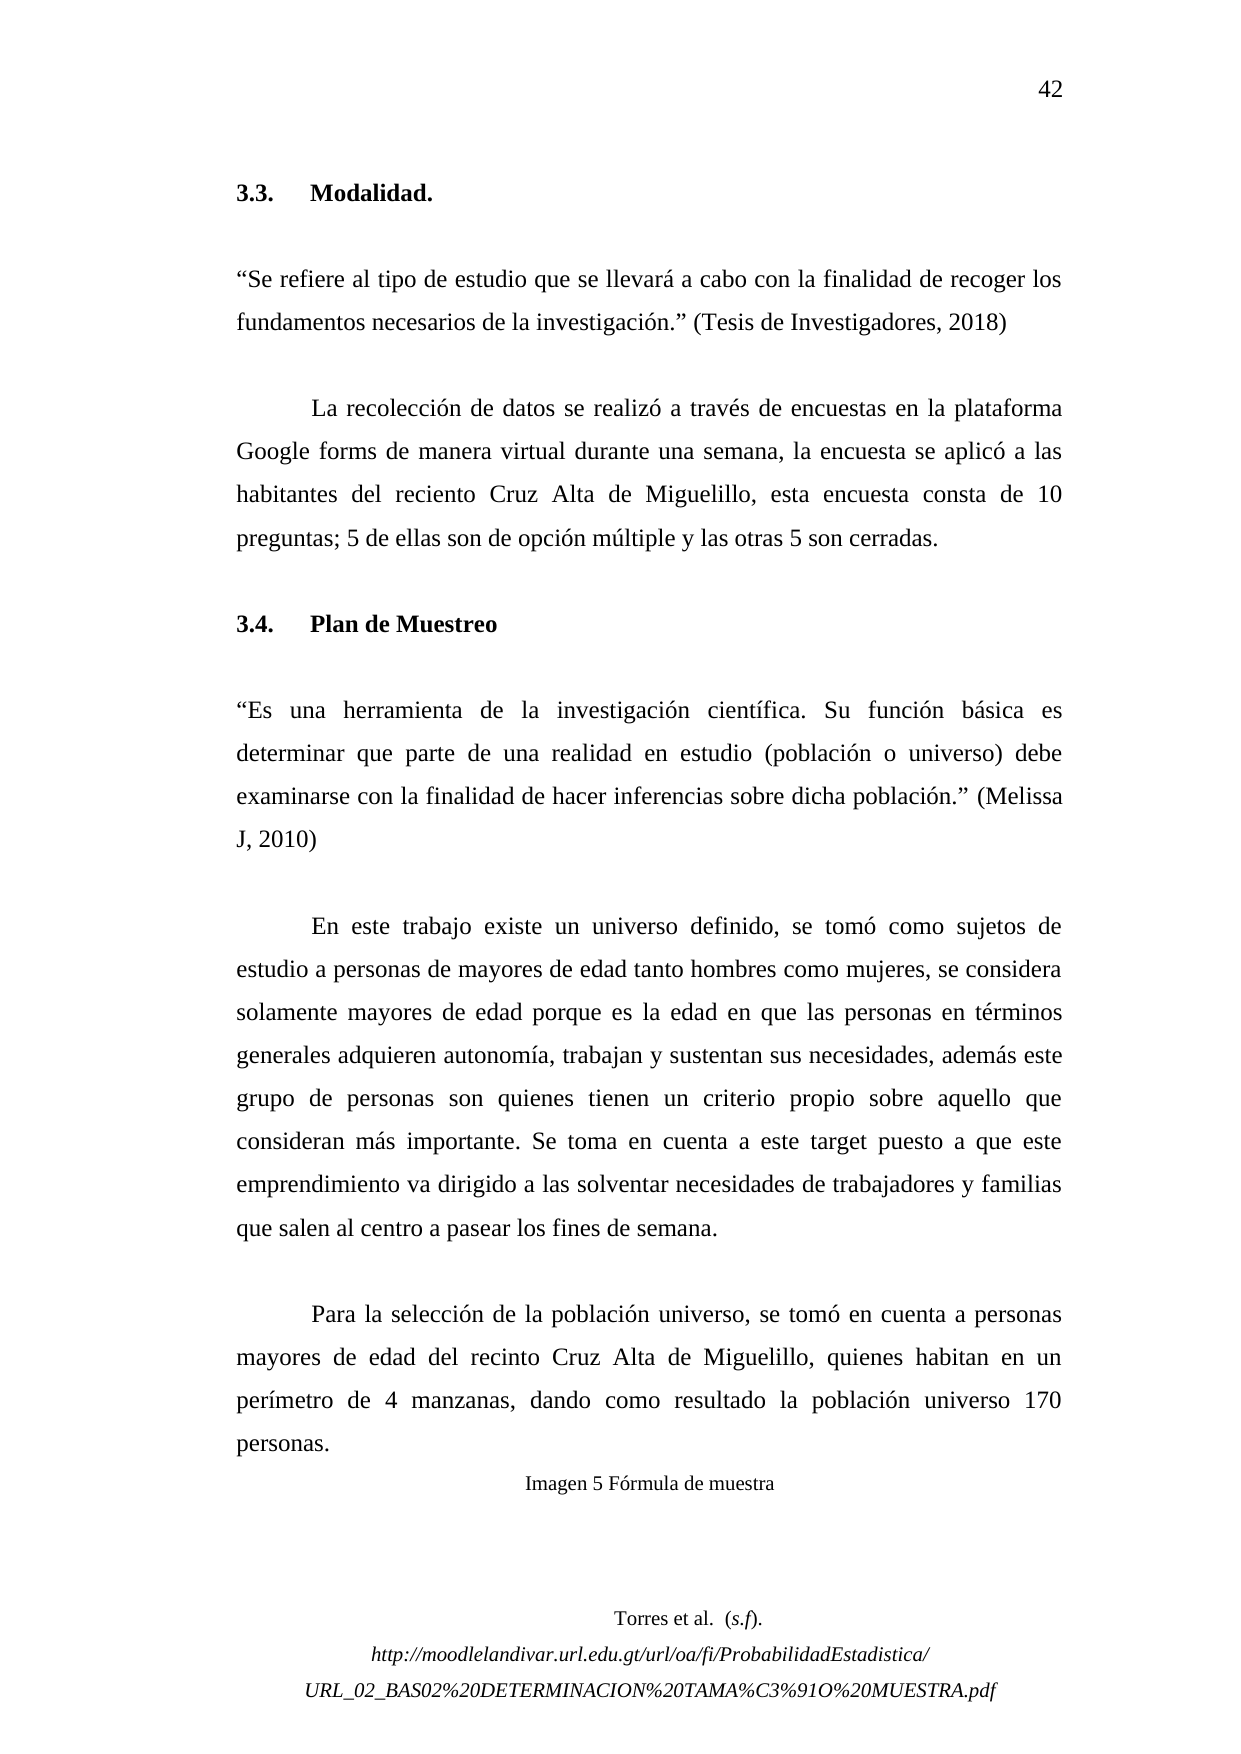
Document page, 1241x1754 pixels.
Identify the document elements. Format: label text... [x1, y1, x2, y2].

subtitle Plan de Muestreo [236, 609, 1063, 638]
text La recolección de datos se realizó a través de encuestas en la plataforma Google forms de manera virtual durante una semana, la encuesta se aplicó a las habitantes del reciento Cruz Alta de Miguelillo, esta encuesta consta de 10 preguntas; 5 de ellas son de opción múltiple y las otras 5 son cerradas. [236, 393, 1063, 551]
text Imagen 5 Fórmula de muestra [236, 1471, 1063, 1495]
text “Es una herramienta de la investigación científica. Su función básica es determinar que parte de una realidad en estudio (población o universo) debe examinarse con la finalidad de hacer inferencias sobre dicha población.” [236, 695, 1063, 853]
text “Se refiere al tipo de estudio que se llevará a cabo con la finalidad de recoger los fundamentos necesarios de la investigación.” [236, 264, 1063, 336]
text En este trabajo existe un universo definido, se tomó como sujetos de estudio a personas de mayores de edad tanto hombres como mujeres, se considera solamente mayores de edad porque es la edad en que las personas en términos generales adquieren autonomía, trabajan y sustentan sus necesidades, además este grupo de personas son quienes tienen un criterio propio sobre aquello que consideran más importante. Se toma en cuenta a este target puesto a que este emprendimiento va dirigido a las solventar necesidades de trabajadores y familias que salen al centro a pasear los fines de semana. [236, 911, 1063, 1241]
subtitle Modalidad. [236, 178, 1063, 206]
text Para la selección de la población universo, se tomó en cuenta a personas mayores de edad del recinto Cruz Alta de Miguelillo, quienes habitan en un perímetro de 4 manzanas, dando como resultado la población universo 170 personas. [236, 1299, 1063, 1457]
